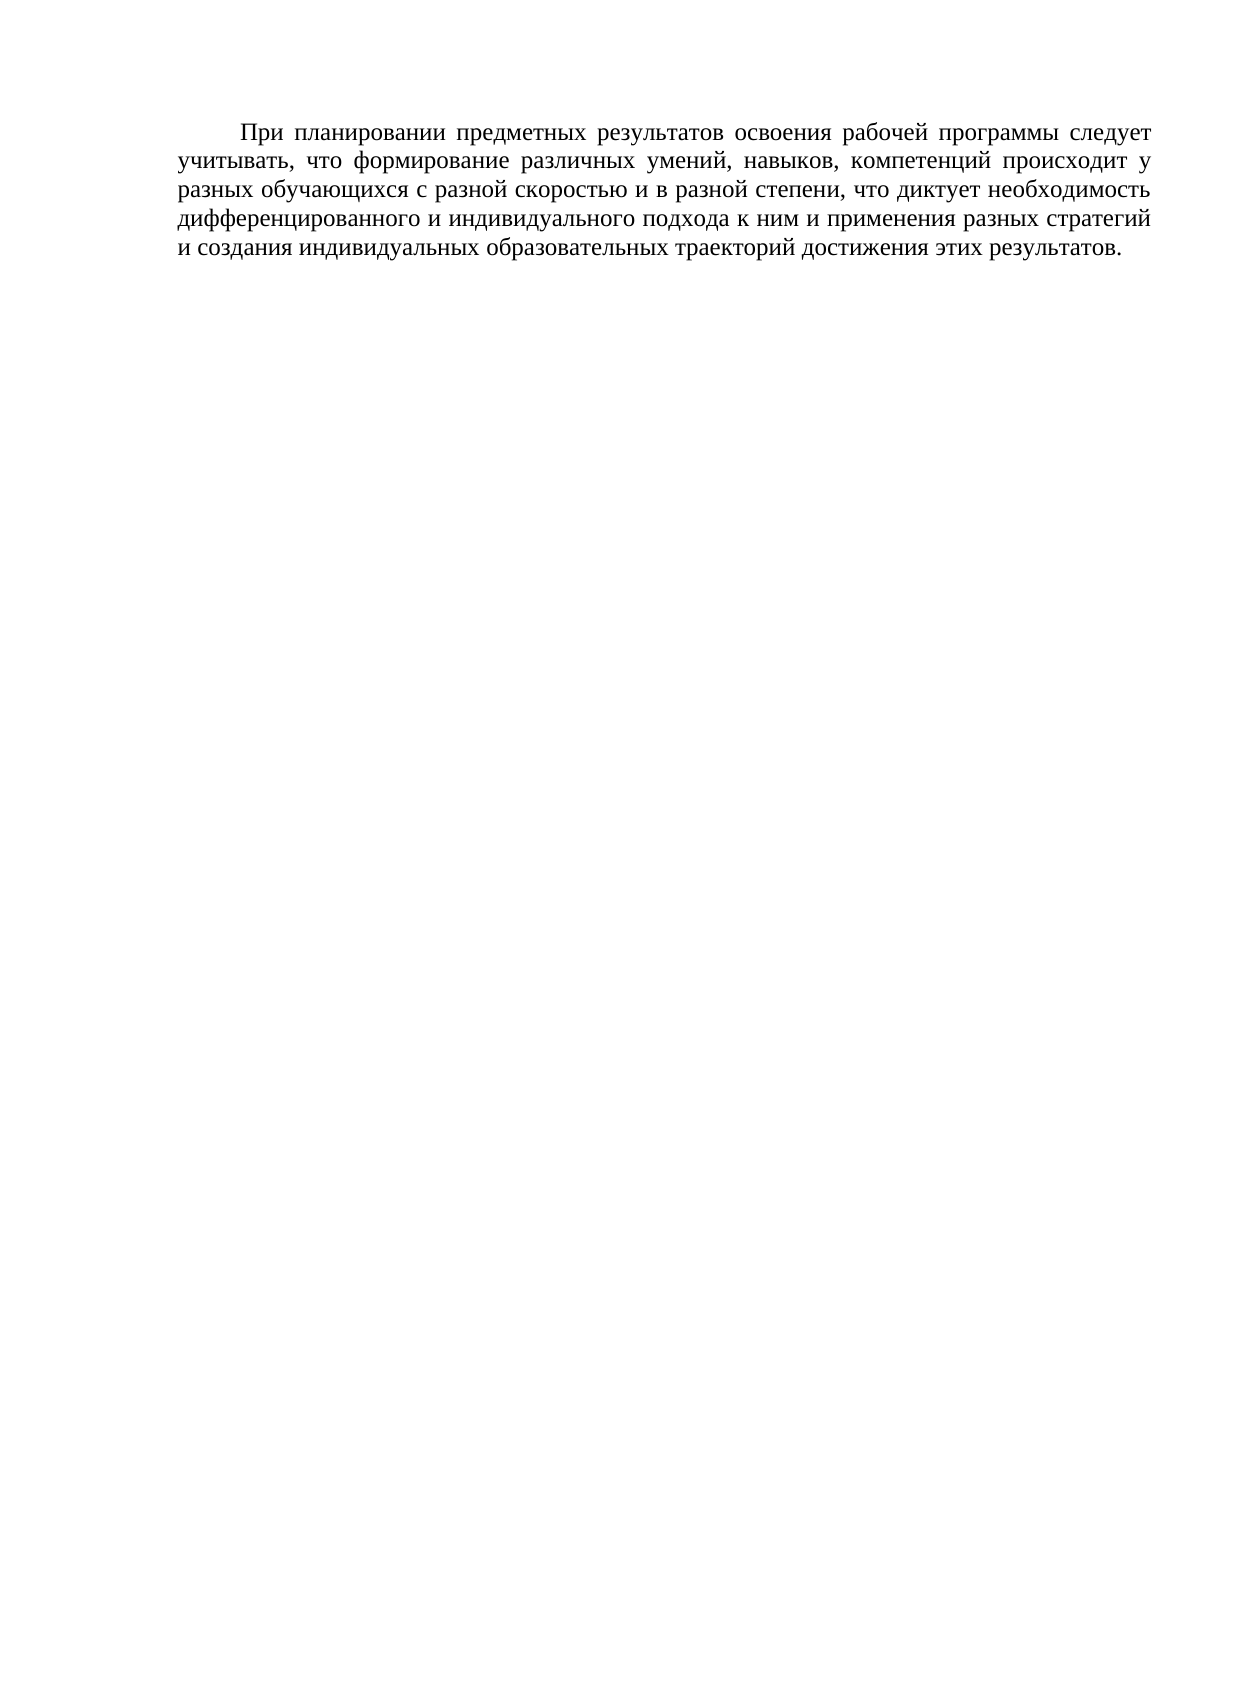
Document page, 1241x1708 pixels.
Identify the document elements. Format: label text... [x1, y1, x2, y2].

text При планировании предметных результатов освоения рабочей программы следует учитывать, что формирование различных умений, навыков, компетенций происходит у разных обучающихся с разной скоростью и в разной степени, что диктует необходимость дифференцированного и индивидуального подхода к ним и применения разных стратегий и создания индивидуальных образовательных траекторий достижения этих результатов. [177, 117, 1152, 261]
